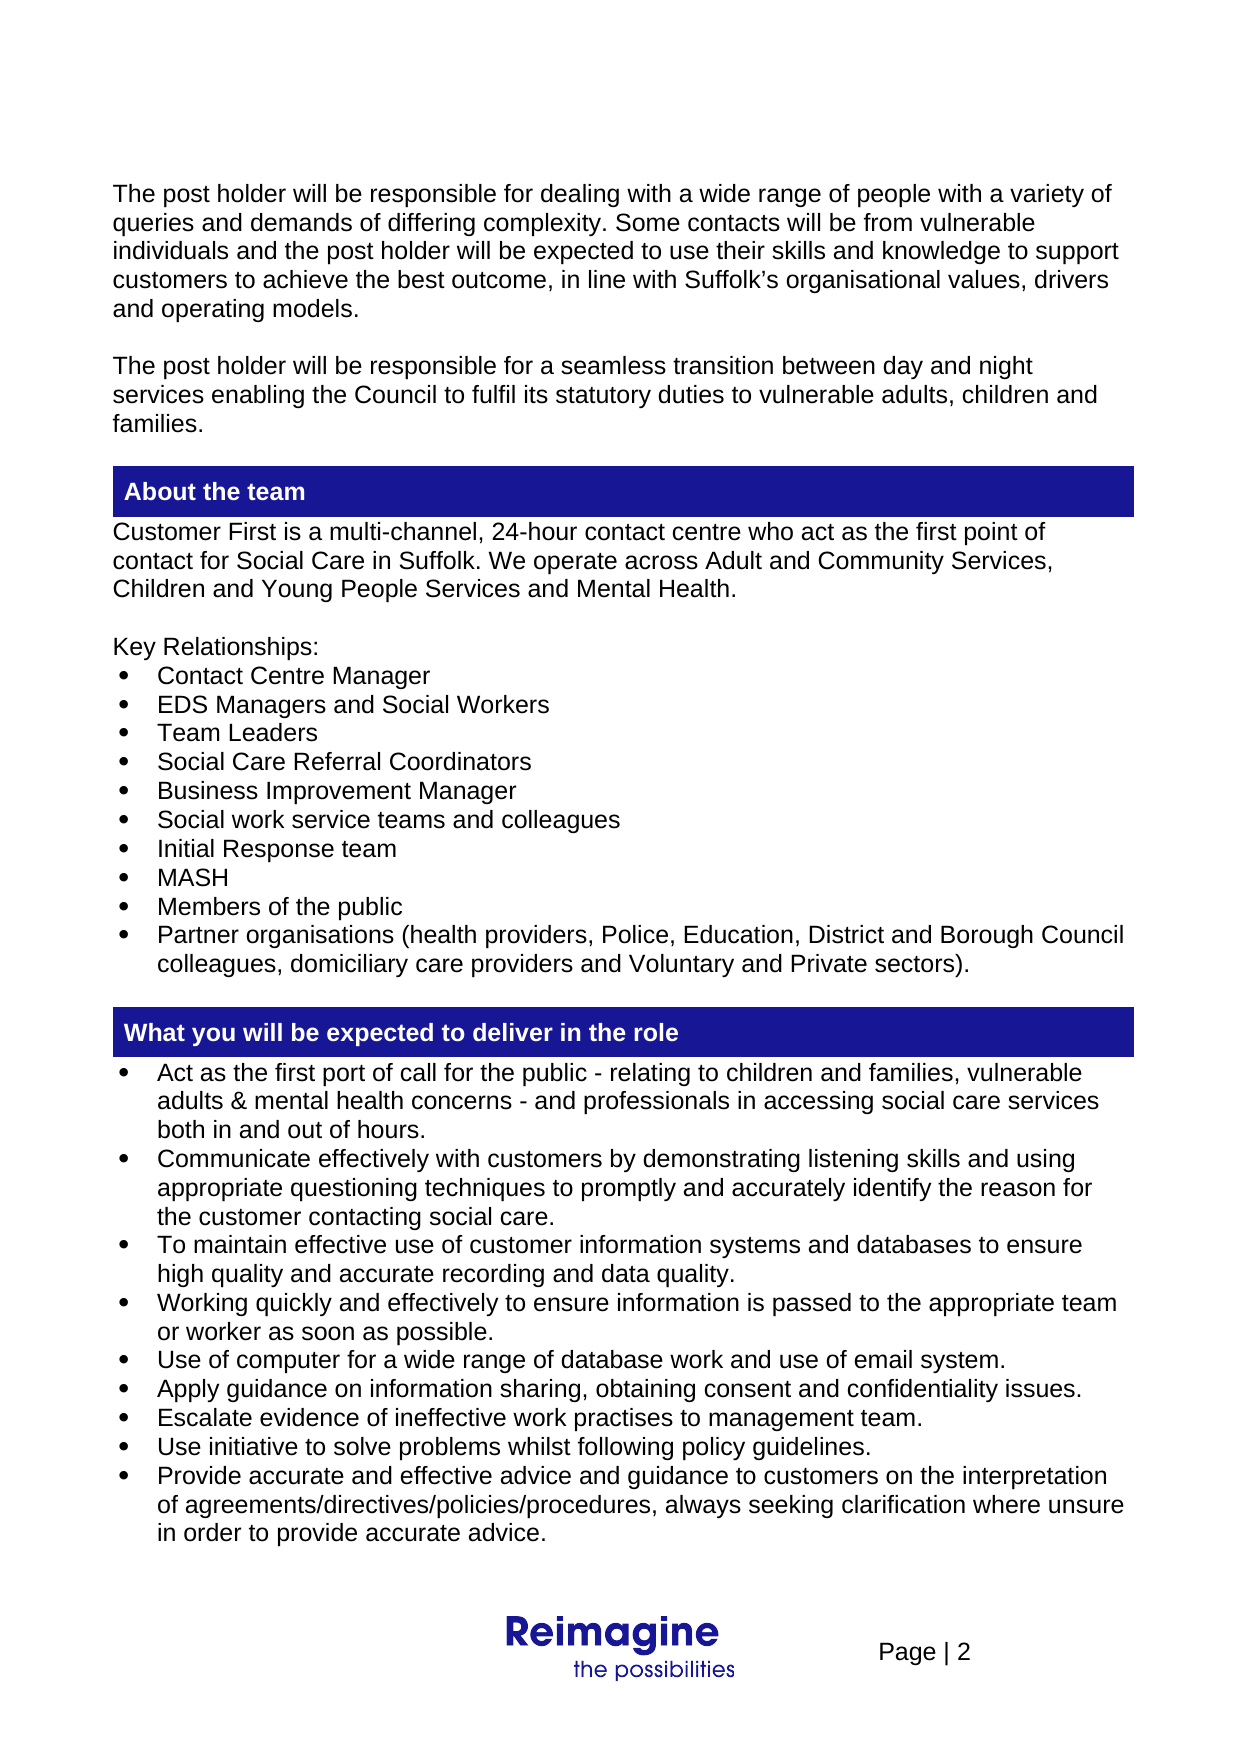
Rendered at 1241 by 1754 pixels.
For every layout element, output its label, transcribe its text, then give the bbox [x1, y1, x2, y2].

list MASH [119, 863, 1128, 892]
list Contact Centre Manager [119, 661, 1128, 689]
text Customer First is a multi-channel, 24-hour contact centre who act as the first point of contact for Social Care in Suffolk. We operate across Adult and Community Services, Children and Young People Services and Mental Health. [112, 517, 1128, 603]
table_header What you will be expected to deliver in the role [113, 1007, 1134, 1057]
list Business Improvement Manager [119, 776, 1128, 805]
list Use initiative to solve problems whilst following policy guidelines. [119, 1432, 1128, 1461]
text The post holder will be responsible for a seamless transition between day and night services enabling the Council to fulfil its statutory duties to vulnerable adults, children and families. [112, 351, 1128, 437]
list Partner organisations (health providers, Police, Education, District and Borough Council colleagues, domiciliary care providers and Voluntary and Private sectors). [119, 920, 1128, 978]
picture [506, 1616, 735, 1682]
list Social Care Referral Coordinators [119, 747, 1128, 776]
table_header About the team [113, 466, 1134, 517]
list Apply guidance on information sharing, obtaining consent and confidentiality issues. [119, 1374, 1128, 1403]
list Team Leaders [119, 718, 1128, 747]
text Key Relationships: [112, 632, 1128, 661]
list EDS Managers and Social Workers [119, 689, 1128, 718]
list Escalate evidence of ineffective work practises to management team. [119, 1403, 1128, 1432]
list Provide accurate and effective advice and guidance to customers on the interpretation of agreements/directives/policies/procedures, always seeking clarification where unsure in order to provide accurate advice. [119, 1461, 1128, 1547]
list Communicate effectively with customers by demonstrating listening skills and using appropriate questioning techniques to promptly and accurately identify the reason for the customer contacting social care. [119, 1144, 1128, 1230]
list Social work service teams and colleagues [119, 805, 1128, 834]
list Members of the public [119, 892, 1128, 920]
list Act as the first port of call for the public - relating to children and families, vulnerable adults & mental health concerns - and professionals in accessing social care services both in and out of hours. [119, 1057, 1128, 1144]
list Initial Response team [119, 834, 1128, 863]
list Use of computer for a wide range of database work and use of email system. [119, 1345, 1128, 1374]
list To maintain effective use of customer information systems and databases to ensure high quality and accurate recording and data quality. [119, 1230, 1128, 1288]
text The post holder will be responsible for dealing with a wide range of people with a variety of queries and demands of differing complexity. Some contacts will be from vulnerable individuals and the post holder will be expected to use their skills and knowledge to support customers to achieve the best outcome, in line with Suffolk’s organisational values, drivers and operating models. [112, 179, 1128, 322]
list Working quickly and effectively to ensure information is passed to the appropriate team or worker as soon as possible. [119, 1288, 1128, 1345]
